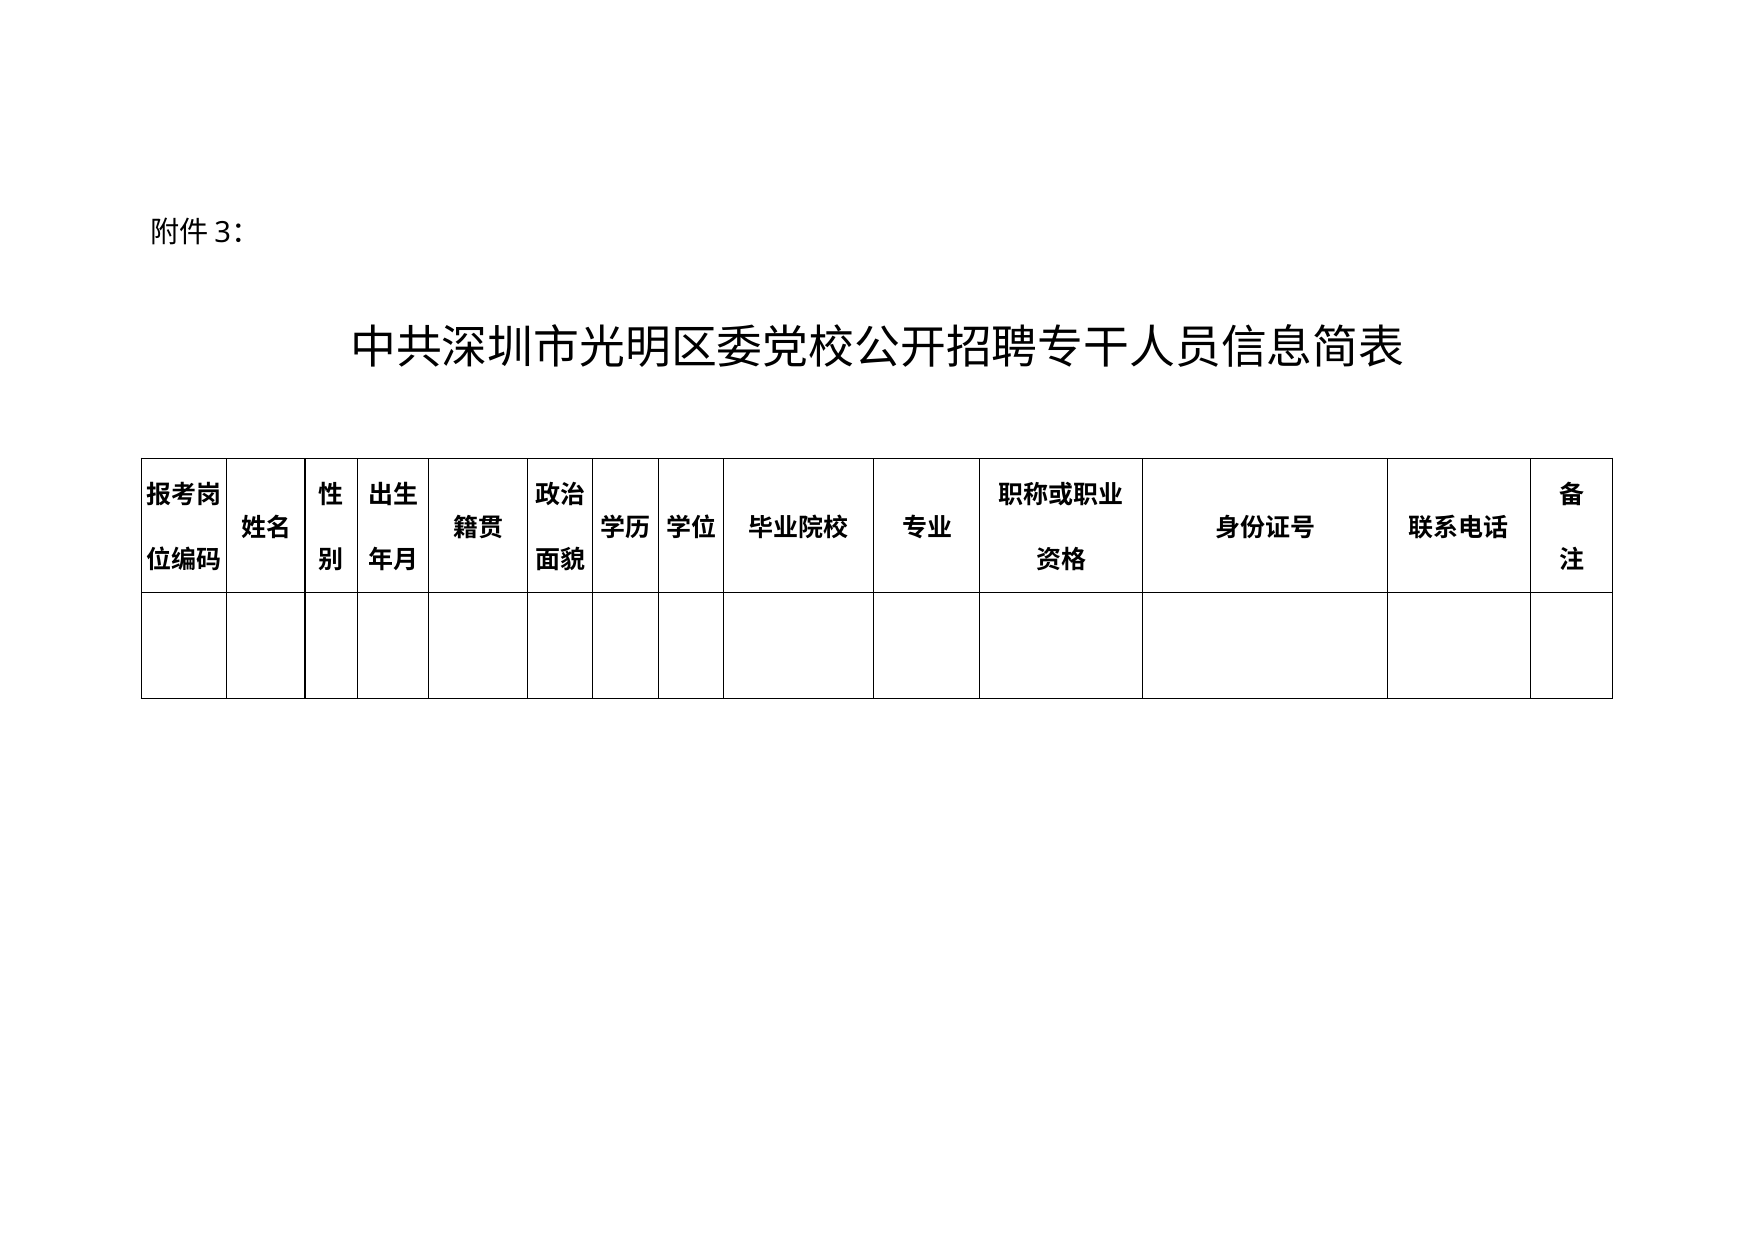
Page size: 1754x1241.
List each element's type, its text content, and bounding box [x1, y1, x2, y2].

table_header 籍贯 [429, 459, 527, 592]
text 附件3： [150, 198, 1604, 263]
table_header 学历 [593, 459, 658, 592]
table_header 联系电话 [1388, 459, 1530, 592]
table_cell [1388, 593, 1530, 698]
table_header 政治 面貌 [528, 459, 592, 592]
text 中共深圳市光明区委党校公开招聘专干人员信息简表 [150, 295, 1604, 393]
table_cell [874, 593, 979, 698]
table_header 身份证号 [1143, 459, 1387, 592]
table_cell [528, 593, 592, 698]
table_cell [227, 593, 304, 698]
table_header 出生年月 [358, 459, 428, 592]
table_cell [142, 593, 226, 698]
table_header 毕业院校 [724, 459, 873, 592]
table_cell [358, 593, 428, 698]
table_header 报考岗位编码 [142, 459, 226, 592]
table_header 性别 [306, 459, 357, 592]
table_cell [1143, 593, 1387, 698]
table_cell [1531, 593, 1612, 698]
table_header 学位 [659, 459, 723, 592]
table_header 专业 [874, 459, 979, 592]
table_cell [593, 593, 658, 698]
table_cell [724, 593, 873, 698]
table_cell [659, 593, 723, 698]
table_cell [306, 593, 357, 698]
table_cell [429, 593, 527, 698]
table_header 备 注 [1531, 459, 1612, 592]
table_header 职称或职业 资格 [980, 459, 1142, 592]
table_cell [980, 593, 1142, 698]
table_header 姓名 [227, 459, 304, 592]
